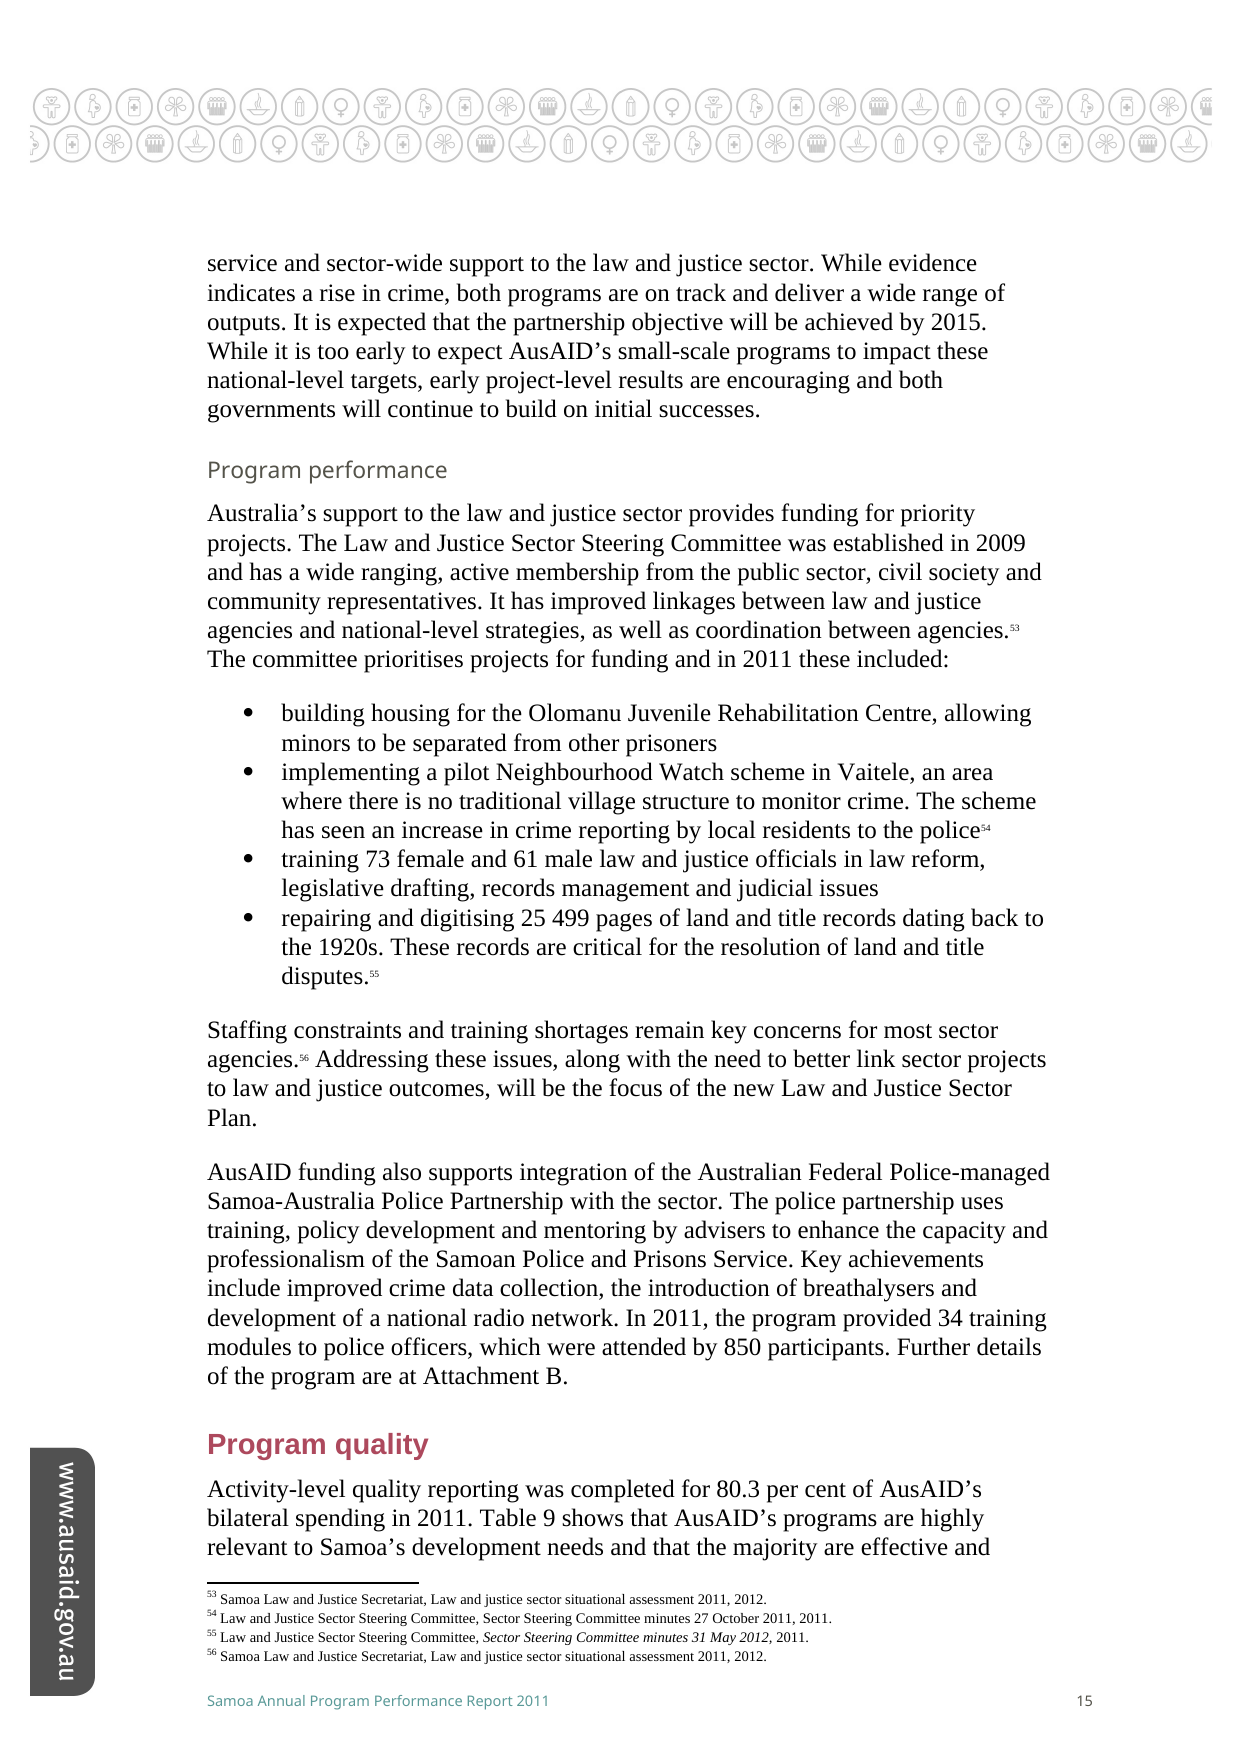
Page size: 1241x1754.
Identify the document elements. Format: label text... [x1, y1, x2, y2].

list building housing for the Olomanu Juvenile Rehabilitation Centre, allowing minors to be separated from other prisoners [244, 698, 1051, 756]
text Australia’s support to the law and justice sector provides funding for priority projects. The Law and Justice Sector Steering Committee was established in 2009 and has a wide ranging, active membership from the public sector, civil society and community representatives. It has improved linkages between law and justice agencies and national-level strategies, as well as coordination between agencies. The committee prioritises projects for funding and in 2011 these included: [207, 498, 1051, 673]
text Program quality [207, 1427, 1051, 1461]
text Staffing constraints and training shortages remain key concerns for most sector agencies. Addressing these issues, along with the need to better link sector projects to law and justice outcomes, will be the focus of the new Law and Justice Sector Plan. [207, 1015, 1051, 1131]
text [207, 1473, 1051, 1561]
list repairing and digitising 25 499 pages of land and title records dating back to the 1920s. These records are critical for the resolution of land and title disputes. [244, 902, 1051, 990]
text AusAID funding also supports integration of the Australian Federal Police-managed Samoa-Australia Police Partnership with the sector. The police partnership uses training, policy development and mentoring by advisers to enhance the capacity and professionalism of the Samoan Police and Prisons Service. Key achievements include improved crime data collection, the introduction of breathalysers and development of a national radio network. In 2011, the program provided 34 training modules to police officers, which were attended by 850 participants. Further details of the program are at Attachment B. [207, 1156, 1051, 1390]
subtitle Program performance [207, 454, 1051, 486]
list training 73 female and 61 male law and justice officials in law reform, legislative drafting, records management and judicial issues [244, 844, 1051, 902]
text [207, 248, 1051, 423]
list implementing a pilot Neighbourhood Watch scheme in Vaitele, an area where there is no traditional village structure to monitor crime. The scheme has seen an increase in crime reporting by local residents to the police [244, 756, 1051, 844]
